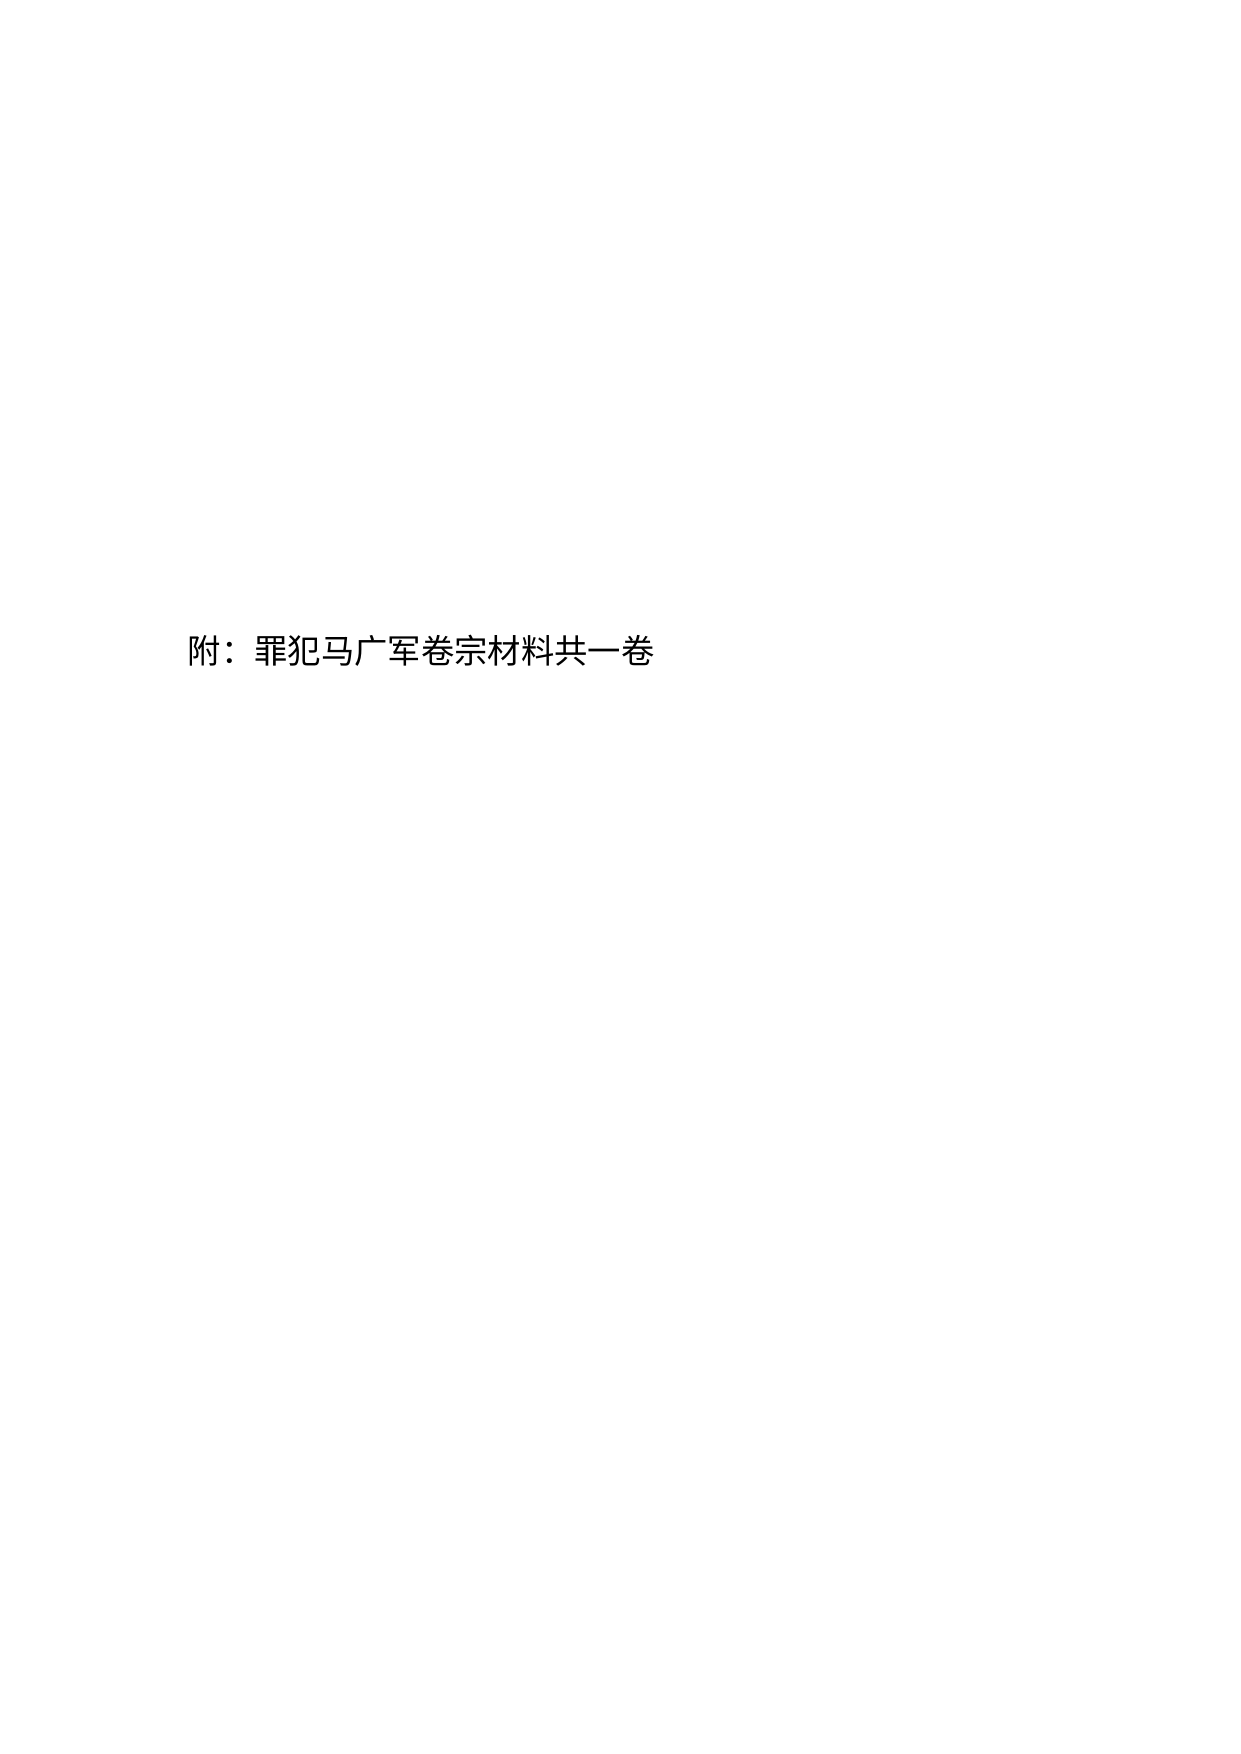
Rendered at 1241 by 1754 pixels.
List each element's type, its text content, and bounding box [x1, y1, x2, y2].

text 附：罪犯马广军卷宗材料共一卷 [187, 617, 1053, 682]
